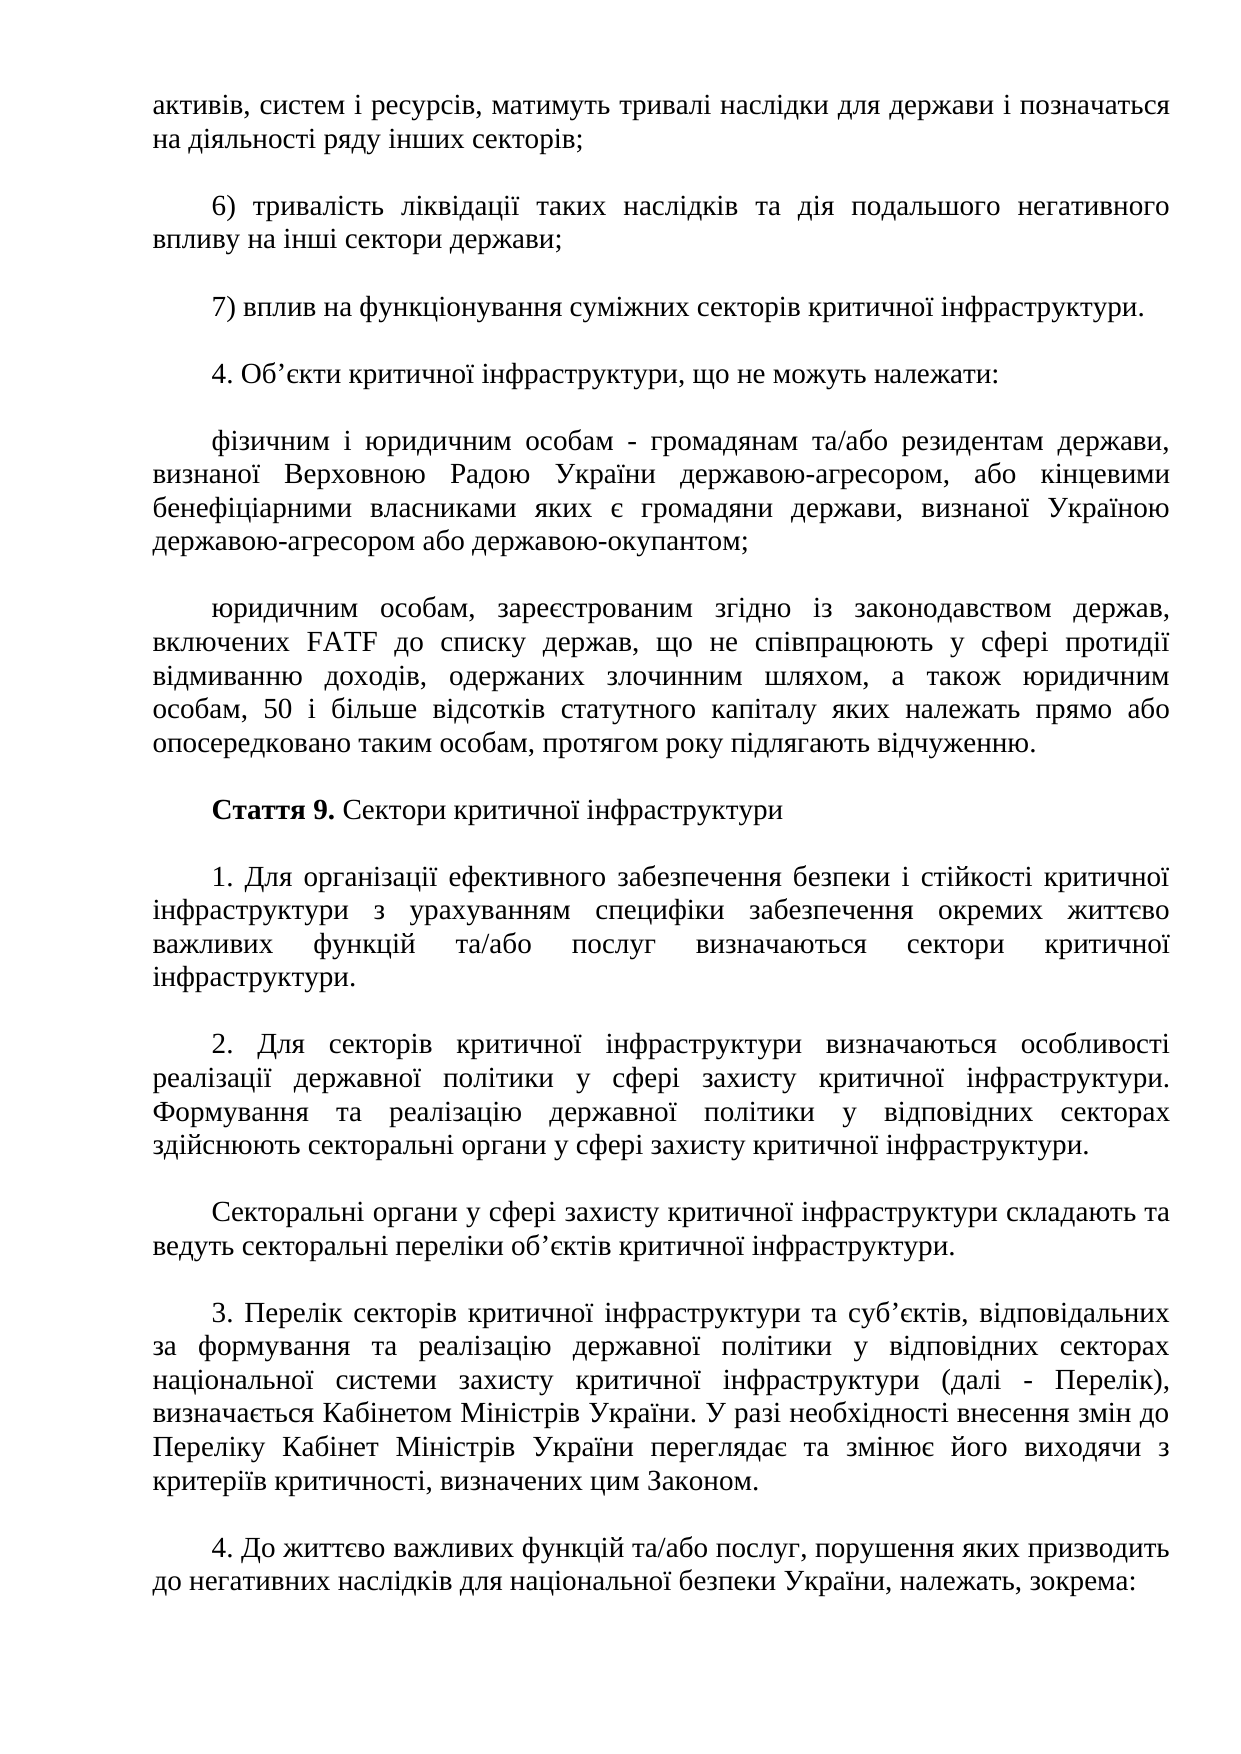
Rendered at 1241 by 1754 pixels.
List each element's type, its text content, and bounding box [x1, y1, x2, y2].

text 1. Для організації ефективного забезпечення безпеки і стійкості критичної інфраструктури з урахуванням специфіки забезпечення окремих життєво важливих функцій та/або послуг визначаються сектори критичної інфраструктури. [152, 859, 1171, 993]
text Секторальні органи у сфері захисту критичної інфраструктури складають та ведуть секторальні переліки об’єктів критичної інфраструктури. [152, 1194, 1171, 1261]
text юридичним особам, зареєстрованим згідно із законодавством держав, включених FAТF до списку держав, що не співпрацюють у сфері протидії відмиванню доходів, одержаних злочинним шляхом, а також юридичним особам, 50 і більше відсотків статутного капіталу яких належать прямо або опосередковано таким особам, протягом року підлягають відчуженню. [152, 591, 1171, 758]
text 4. Об’єкти критичної інфраструктури, що не можуть належати: [152, 356, 1171, 389]
text Стаття 9. Сектори критичної інфраструктури [152, 792, 1171, 825]
text фізичним і юридичним особам - громадянам та/або резидентам держави, визнаної Верховною Радою України державою-агресором, або кінцевими бенефіціарними власниками яких є громадяни держави, визнаної Україною державою-агресором або державою-окупантом; [152, 423, 1171, 557]
text 2. Для секторів критичної інфраструктури визначаються особливості реалізації державної політики у сфері захисту критичної інфраструктури. Формування та реалізацію державної політики у відповідних секторах здійснюють секторальні органи у сфері захисту критичної інфраструктури. [152, 1027, 1171, 1161]
text 7) вплив на функціонування суміжних секторів критичної інфраструктури. [152, 289, 1171, 322]
text 3. Перелік секторів критичної інфраструктури та суб’єктів, відповідальних за формування та реалізацію державної політики у відповідних секторах національної системи захисту критичної інфраструктури (далі - Перелік), визначається Кабінетом Міністрів України. У разі необхідності внесення змін до Переліку Кабінет Міністрів України переглядає та змінює його виходячи з критеріїв критичності, визначених цим Законом. [152, 1295, 1171, 1496]
text 4. До життєво важливих функцій та/або послуг, порушення яких призводить до негативних наслідків для національної безпеки України, належать, зокрема: [152, 1530, 1171, 1597]
text 6) тривалість ліквідації таких наслідків та дія подальшого негативного впливу на інші сектори держави; [152, 188, 1171, 255]
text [152, 87, 1171, 154]
